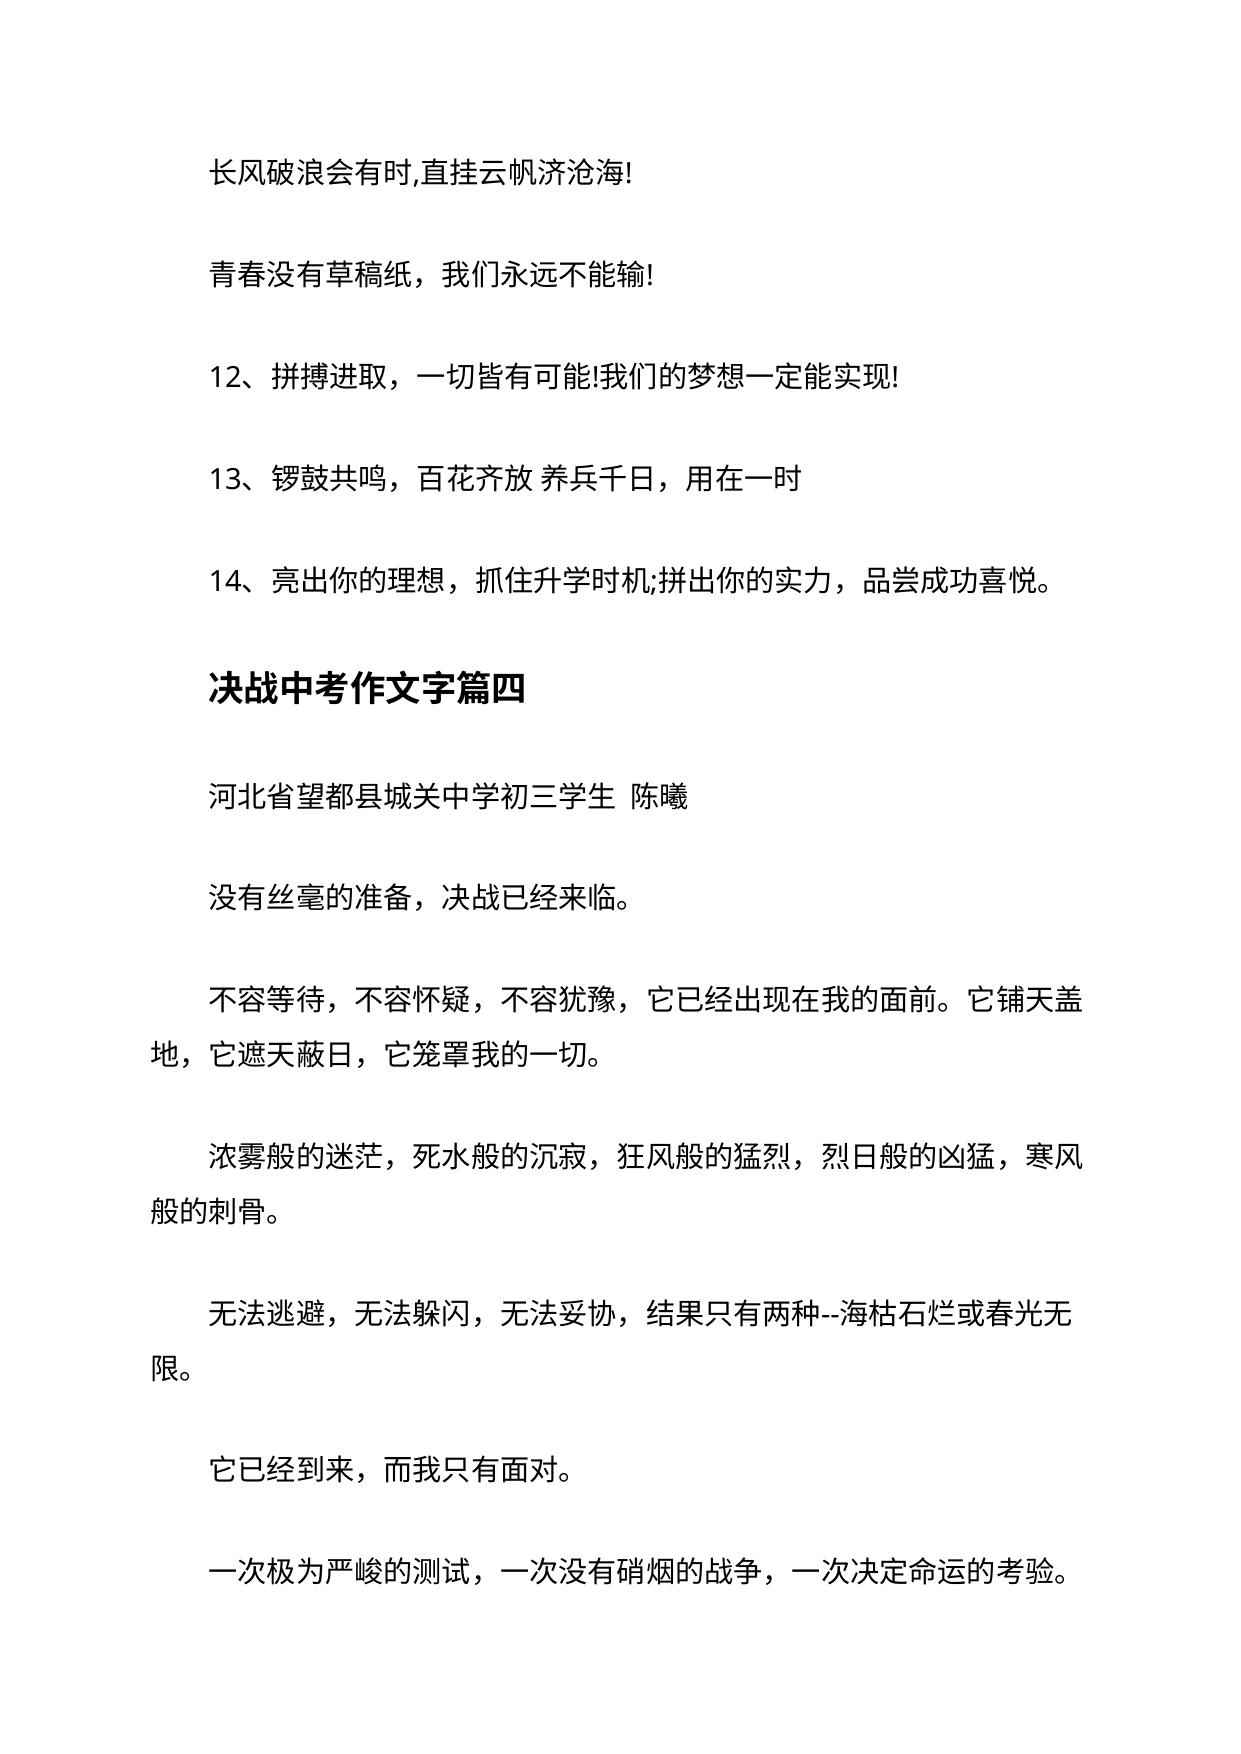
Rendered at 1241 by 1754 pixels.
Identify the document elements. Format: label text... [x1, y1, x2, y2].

text 青春没有草稿纸，我们永远不能输! [150, 252, 1090, 294]
text 12、拼搏进取，一切皆有可能!我们的梦想一定能实现! [150, 354, 1090, 396]
text 它已经到来，而我只有面对。 [150, 1447, 1090, 1489]
text 没有丝毫的准备，决战已经来临。 [150, 875, 1090, 917]
text 河北省望都县城关中学初三学生 陈曦 [150, 773, 1090, 816]
text 不容等待，不容怀疑，不容犹豫，它已经出现在我的面前。它铺天盖地，它遮天蔽日，它笼罩我的一切。 [150, 977, 1090, 1074]
text 无法逃避，无法躲闪，无法妥协，结果只有两种--海枯石烂或春光无限。 [150, 1290, 1090, 1387]
text 13、锣鼓共鸣，百花齐放 养兵千日，用在一时 [150, 456, 1090, 498]
text 浓雾般的迷茫，死水般的沉寂，狂风般的猛烈，烈日般的凶猛，寒风般的刺骨。 [150, 1133, 1090, 1231]
text 决战中考作文字篇四 [150, 660, 1090, 711]
text 一次极为严峻的测试，一次没有硝烟的战争，一次决定命运的考验。 [150, 1549, 1090, 1591]
text 长风破浪会有时,直挂云帆济沧海! [150, 150, 1090, 192]
text 14、亮出你的理想，抓住升学时机;拼出你的实力，品尝成功喜悦。 [150, 558, 1090, 600]
